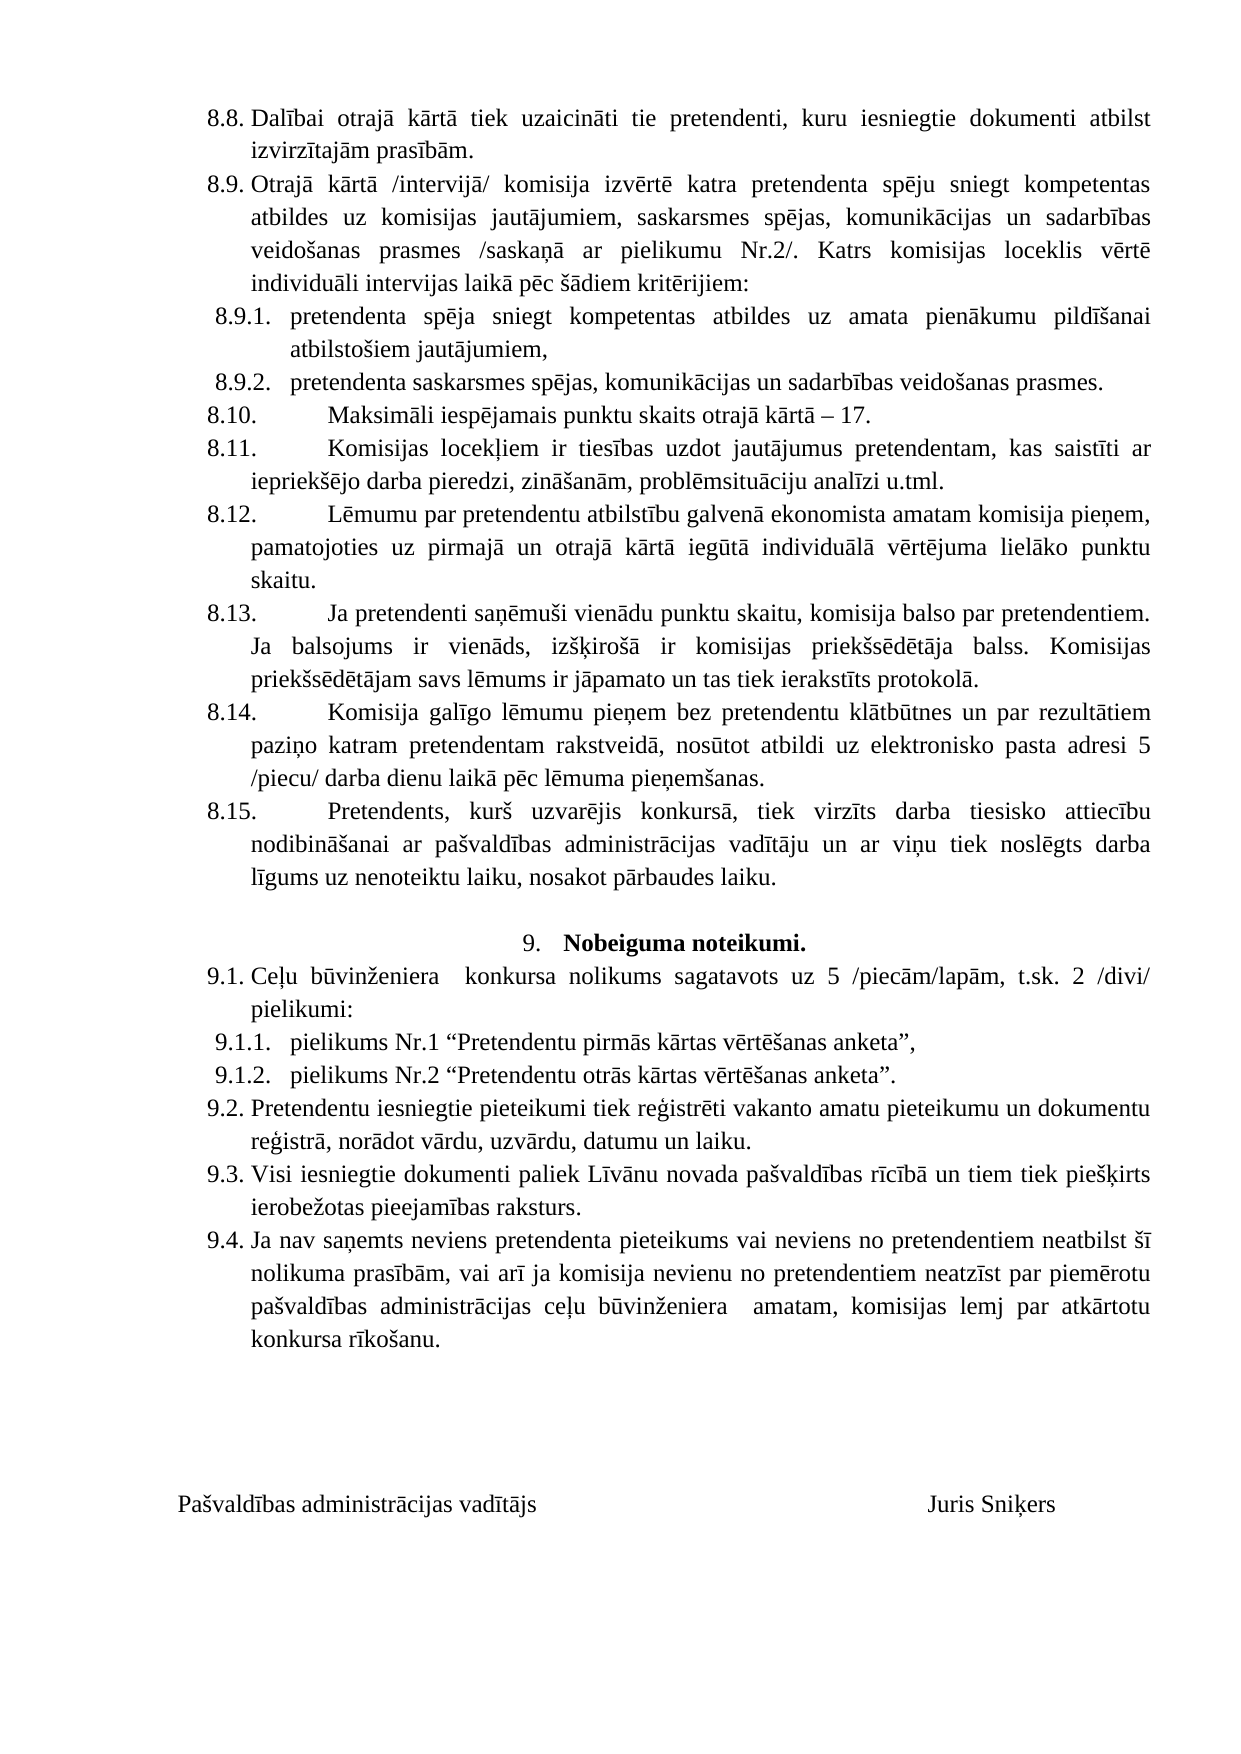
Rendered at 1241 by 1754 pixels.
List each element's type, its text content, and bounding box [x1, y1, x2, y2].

list Komisijas locekļiem ir tiesības uzdot jautājumus pretendentam, kas saistīti ar iepriekšējo darba pieredzi, zināšanām, problēmsituāciju analīzi u.tml. [207, 433, 1152, 494]
list Ceļu būvinženiera konkursa nolikums sagatavots uz 5 /piecām/lapām, t.sk. 2 /divi/ pielikumi: [207, 961, 1152, 1023]
list Ja nav saņemts neviens pretendenta pieteikums vai neviens no pretendentiem neatbilst šī nolikuma prasībām, vai arī ja komisija nevienu no pretendentiem neatzīst par piemērotu pašvaldības administrācijas ceļu būvinženiera amatam, komisijas lemj par atkārtotu konkursa rīkošanu. [207, 1225, 1152, 1353]
list Lēmumu par pretendentu atbilstību galvenā ekonomista amatam komisija pieņem, pamatojoties uz pirmajā un otrajā kārtā iegūtā individuālā vērtējuma lielāko punktu skaitu. [207, 499, 1152, 594]
list Komisija galīgo lēmumu pieņem bez pretendentu klātbūtnes un par rezultātiem paziņo katram pretendentam rakstveidā, nosūtot atbildi uz elektronisko pasta adresi 5 /piecu/ darba dienu laikā pēc lēmuma pieņemšanas. [207, 697, 1152, 792]
list Ja pretendenti saņēmuši vienādu punktu skaitu, komisija balso par pretendentiem. Ja balsojums ir vienāds, izšķirošā ir komisijas priekšsēdētāja balss. Komisijas priekšsēdētājam savs lēmums ir jāpamato un tas tiek ierakstīts protokolā. [207, 598, 1152, 693]
list Visi iesniegtie dokumenti paliek Līvānu novada pašvaldības rīcībā un tiem tiek piešķirts ierobežotas pieejamības raksturs. [207, 1159, 1152, 1221]
list Dalībai otrajā kārtā tiek uzaicināti tie pretendenti, kuru iesniegtie dokumenti atbilst izvirzītajām prasībām. [207, 103, 1152, 164]
list pielikums Nr.2 “Pretendentu otrās kārtas vērtēšanas anketa”. [215, 1060, 1152, 1089]
list Otrajā kārtā /intervijā/ komisija izvērtē katra pretendenta spēju sniegt kompetentas atbildes uz komisijas jautājumiem, saskarsmes spējas, komunikācijas un sadarbības veidošanas prasmes /saskaņā ar pielikumu Nr.2/. Katrs komisijas loceklis vērtē individuāli intervijas laikā pēc šādiem kritērijiem: [207, 169, 1152, 296]
text Pašvaldības administrācijas vadītājs Juris Sniķers [177, 1489, 1152, 1518]
list Pretendents, kurš uzvarējis konkursā, tiek virzīts darba tiesisko attiecību nodibināšanai ar pašvaldības administrācijas vadītāju un ar viņu tiek noslēgts darba līgums uz nenoteiktu laiku, nosakot pārbaudes laiku. [207, 796, 1152, 891]
list pielikums Nr.1 “Pretendentu pirmās kārtas vērtēšanas anketa”, [215, 1027, 1152, 1056]
list Nobeiguma noteikumi. [177, 928, 1152, 957]
list Pretendentu iesniegtie pieteikumi tiek reģistrēti vakanto amatu pieteikumu un dokumentu reģistrā, norādot vārdu, uzvārdu, datumu un laiku. [207, 1093, 1152, 1155]
list Maksimāli iespējamais punktu skaits otrajā kārtā – 17. [207, 400, 1152, 428]
list pretendenta saskarsmes spējas, komunikācijas un sadarbības veidošanas prasmes. [215, 367, 1152, 396]
list pretendenta spēja sniegt kompetentas atbildes uz amata pienākumu pildīšanai atbilstošiem jautājumiem, [215, 301, 1152, 362]
